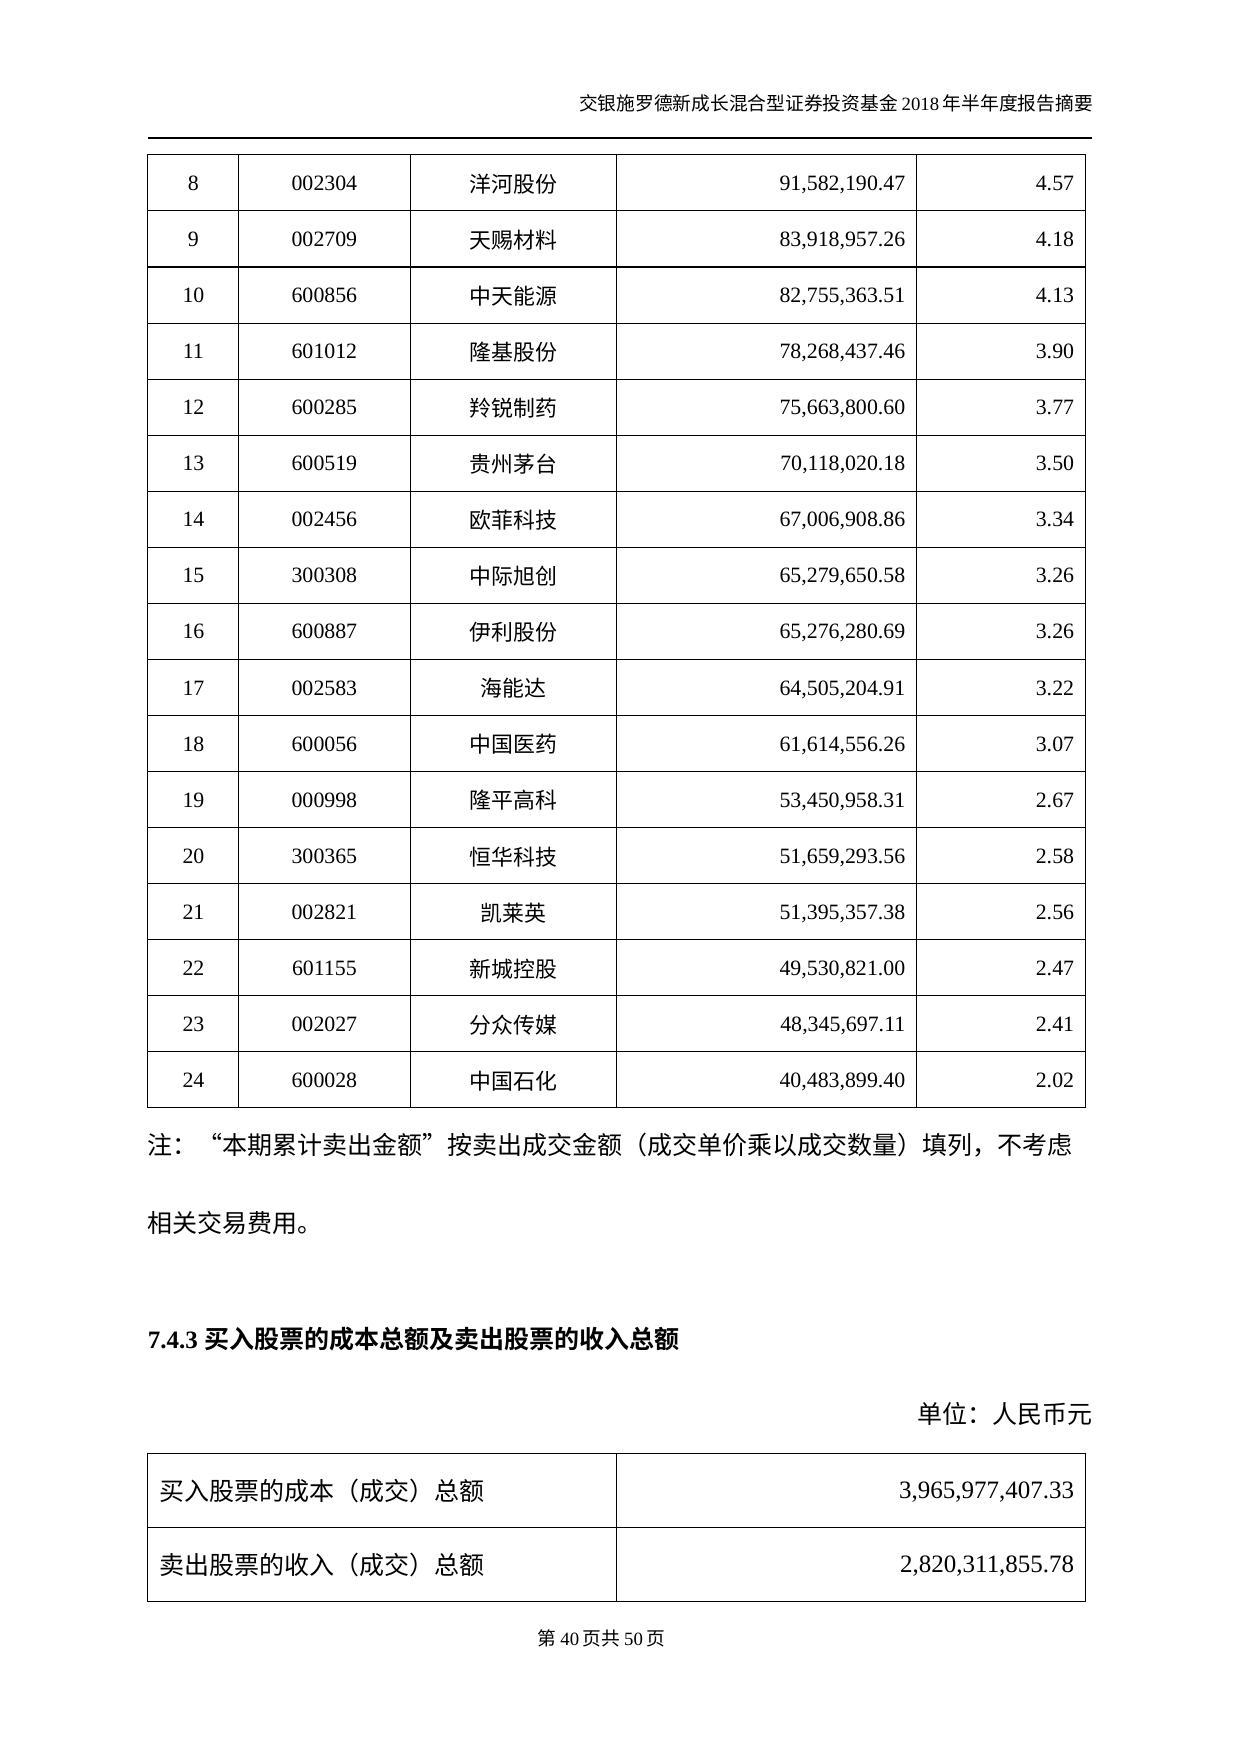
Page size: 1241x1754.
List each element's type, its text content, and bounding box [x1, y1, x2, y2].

table_cell 3.50 [917, 436, 1085, 491]
table_cell 海能达 [411, 660, 616, 715]
table_cell 恒华科技 [411, 828, 616, 883]
table_cell 卖出股票的收入（成交）总额 [148, 1528, 616, 1601]
table_cell 15 [148, 548, 238, 603]
table_cell 65,276,280.69 [617, 604, 916, 659]
table_cell 000998 [239, 772, 410, 827]
table_cell 3.07 [917, 716, 1085, 771]
table_cell 3.26 [917, 604, 1085, 659]
table_cell 天赐材料 [411, 211, 616, 266]
table_cell 75,663,800.60 [617, 380, 916, 434]
table_cell 4.57 [917, 155, 1085, 210]
table_cell 羚锐制药 [411, 380, 616, 434]
table_cell 67,006,908.86 [617, 492, 916, 547]
table_cell 91,582,190.47 [617, 155, 916, 210]
table_cell 3.90 [917, 324, 1085, 378]
table_cell 600056 [239, 716, 410, 771]
text 7.4.3 买入股票的成本总额及卖出股票的收入总额 [148, 1305, 1092, 1370]
table_cell 70,118,020.18 [617, 436, 916, 491]
table_cell 48,345,697.11 [617, 996, 916, 1051]
table_cell 凯莱英 [411, 884, 616, 939]
table_cell 002583 [239, 660, 410, 715]
table_cell 600887 [239, 604, 410, 659]
table_cell 中际旭创 [411, 548, 616, 603]
table_cell 300308 [239, 548, 410, 603]
table_cell 78,268,437.46 [617, 324, 916, 378]
table_cell 2.67 [917, 772, 1085, 827]
table_cell 11 [148, 324, 238, 378]
table_cell 2.47 [917, 940, 1085, 995]
table_cell 40,483,899.40 [617, 1052, 916, 1107]
table_cell 3.26 [917, 548, 1085, 603]
table_cell 17 [148, 660, 238, 715]
table_cell 19 [148, 772, 238, 827]
table_cell 61,614,556.26 [617, 716, 916, 771]
table_cell 8 [148, 155, 238, 210]
table_cell 分众传媒 [411, 996, 616, 1051]
table_cell 600285 [239, 380, 410, 434]
table_cell 600856 [239, 268, 410, 322]
table_cell 002456 [239, 492, 410, 547]
table_cell 49,530,821.00 [617, 940, 916, 995]
table_cell 中国石化 [411, 1052, 616, 1107]
table_cell 14 [148, 492, 238, 547]
table_cell 贵州茅台 [411, 436, 616, 491]
table_cell 16 [148, 604, 238, 659]
table_cell 002709 [239, 211, 410, 266]
table_cell 002027 [239, 996, 410, 1051]
table_cell 隆基股份 [411, 324, 616, 378]
table_cell 83,918,957.26 [617, 211, 916, 266]
table_cell 欧菲科技 [411, 492, 616, 547]
table_cell 中国医药 [411, 716, 616, 771]
table_cell 隆平高科 [411, 772, 616, 827]
table_cell 中天能源 [411, 268, 616, 322]
text 注：“本期累计卖出金额”按卖出成交金额（成交单价乘以成交数量）填列，不考虑相关交易费用。 [148, 1111, 1092, 1254]
table_cell 2.58 [917, 828, 1085, 883]
table_cell 600519 [239, 436, 410, 491]
table_cell 4.13 [917, 268, 1085, 322]
table_cell 24 [148, 1052, 238, 1107]
text 单位：人民币元 [149, 1381, 1092, 1446]
table_cell 3.77 [917, 380, 1085, 434]
table_cell 3.22 [917, 660, 1085, 715]
table_cell 51,395,357.38 [617, 884, 916, 939]
table_cell 2,820,311,855.78 [617, 1528, 1085, 1601]
table_cell 64,505,204.91 [617, 660, 916, 715]
table_cell 2.02 [917, 1052, 1085, 1107]
table_cell 10 [148, 268, 238, 322]
table_cell 新城控股 [411, 940, 616, 995]
table_cell 18 [148, 716, 238, 771]
table_cell 002821 [239, 884, 410, 939]
table_cell 600028 [239, 1052, 410, 1107]
table_cell 13 [148, 436, 238, 491]
table_cell 伊利股份 [411, 604, 616, 659]
table_cell 53,450,958.31 [617, 772, 916, 827]
table_cell 601012 [239, 324, 410, 378]
table_cell 51,659,293.56 [617, 828, 916, 883]
table_cell 23 [148, 996, 238, 1051]
table_cell 300365 [239, 828, 410, 883]
table_cell 601155 [239, 940, 410, 995]
table_cell 82,755,363.51 [617, 268, 916, 322]
table_cell 20 [148, 828, 238, 883]
table_cell 002304 [239, 155, 410, 210]
table_cell 22 [148, 940, 238, 995]
table_cell 4.18 [917, 211, 1085, 266]
table_cell 9 [148, 211, 238, 266]
table_cell 65,279,650.58 [617, 548, 916, 603]
table_cell 12 [148, 380, 238, 434]
table_header 买入股票的成本（成交）总额 [148, 1454, 616, 1527]
table_cell 2.56 [917, 884, 1085, 939]
table_cell 21 [148, 884, 238, 939]
table_cell 3.34 [917, 492, 1085, 547]
table_cell 2.41 [917, 996, 1085, 1051]
table_cell 洋河股份 [411, 155, 616, 210]
table_header 3,965,977,407.33 [617, 1454, 1085, 1527]
